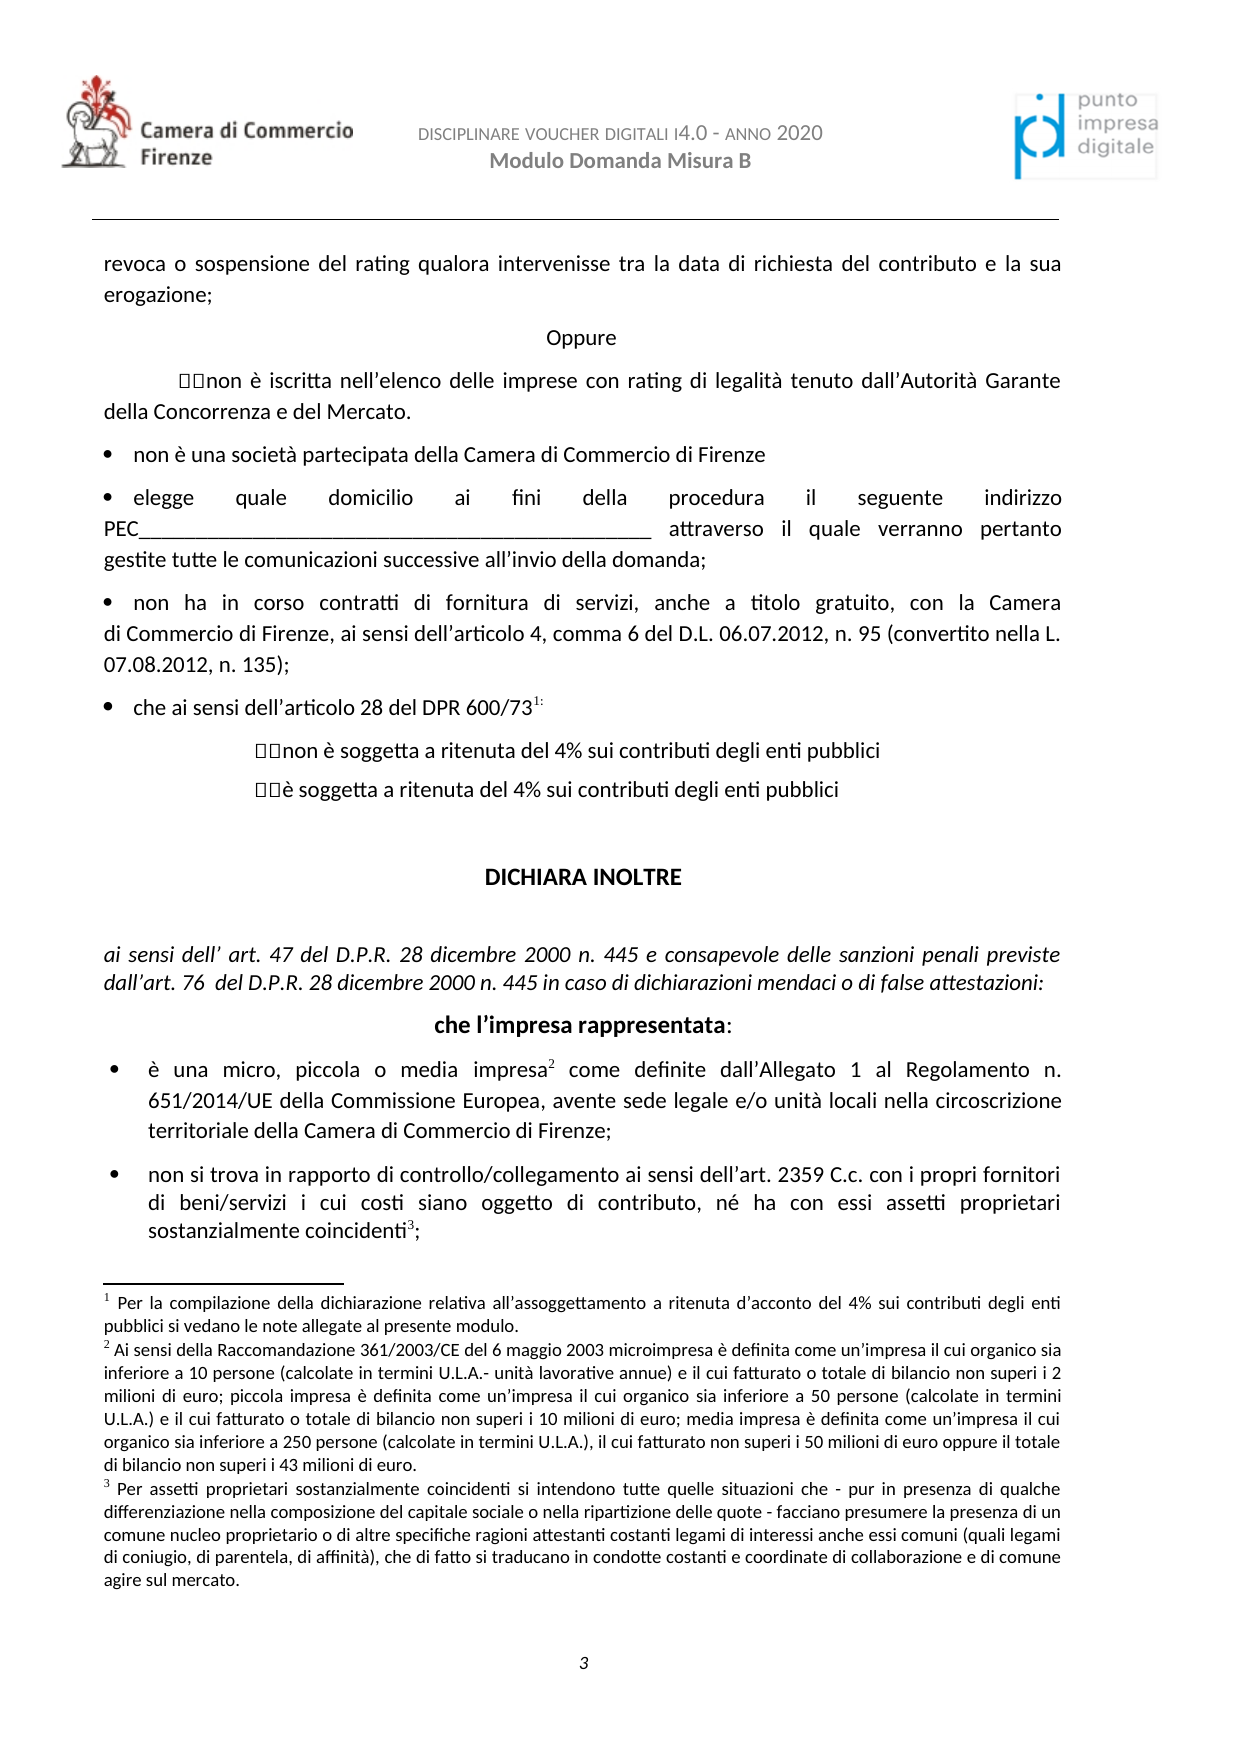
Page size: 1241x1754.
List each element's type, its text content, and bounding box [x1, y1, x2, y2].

list non è soggetta a ritenuta del 4% sui contributi degli enti pubblici [253, 736, 1063, 764]
picture [1008, 87, 1164, 186]
list è una micro, piccola o media impresa come definite dall’Allegato 1 al Regolamento n. 651/2014/UE della Commissione Europea, avente sede legale e/o unità locali nella circoscrizione territoriale della Camera di Commercio di Firenze; [110, 1055, 1063, 1144]
list non è una società partecipata della Camera di Commercio di Firenze [103, 440, 1063, 468]
list elegge quale domicilio ai fini della procedura il seguente indirizzo PEC_____________________________________________ attraverso il quale verranno pertanto gestite tutte le comunicazioni successive all’invio della domanda; [103, 483, 1063, 573]
list non si trova in rapporto di controllo/collegamento ai sensi dell’art. 2359 C.c. con i propri fornitori di beni/servizi i cui costi siano oggetto di contributo, né ha con essi assetti proprietari sostanzialmente coincidenti; [110, 1160, 1063, 1244]
text che l’impresa rappresentata: [103, 1009, 1063, 1039]
text DICHIARA INOLTRE [103, 861, 1063, 891]
list non ha in corso contratti di fornitura di servizi, anche a titolo gratuito, con la Camera di Commercio di Firenze, ai sensi dell’articolo 4, comma 6 del D.L. 06.07.2012, n. 95 (convertito nella L. 07.08.2012, n. 135); [103, 588, 1063, 678]
text ai sensi dell’ art. 47 del D.P.R. 28 dicembre 2000 n. 445 e consapevole delle sanzioni penali previste dall’art. 76 del D.P.R. 28 dicembre 2000 n. 445 in caso di dichiarazioni mendaci o di false attestazioni: [103, 941, 1063, 997]
list è soggetta a ritenuta del 4% sui contributi degli enti pubblici [253, 776, 1063, 804]
picture [61, 75, 353, 168]
text non è iscritta nell’elenco delle imprese con rating di legalità tenuto dall’Autorità Garante della Concorrenza e del Mercato. [103, 366, 1063, 425]
list che ai sensi dell’articolo 28 del DPR 600/73: [103, 693, 1063, 721]
text Oppure [103, 323, 1063, 351]
